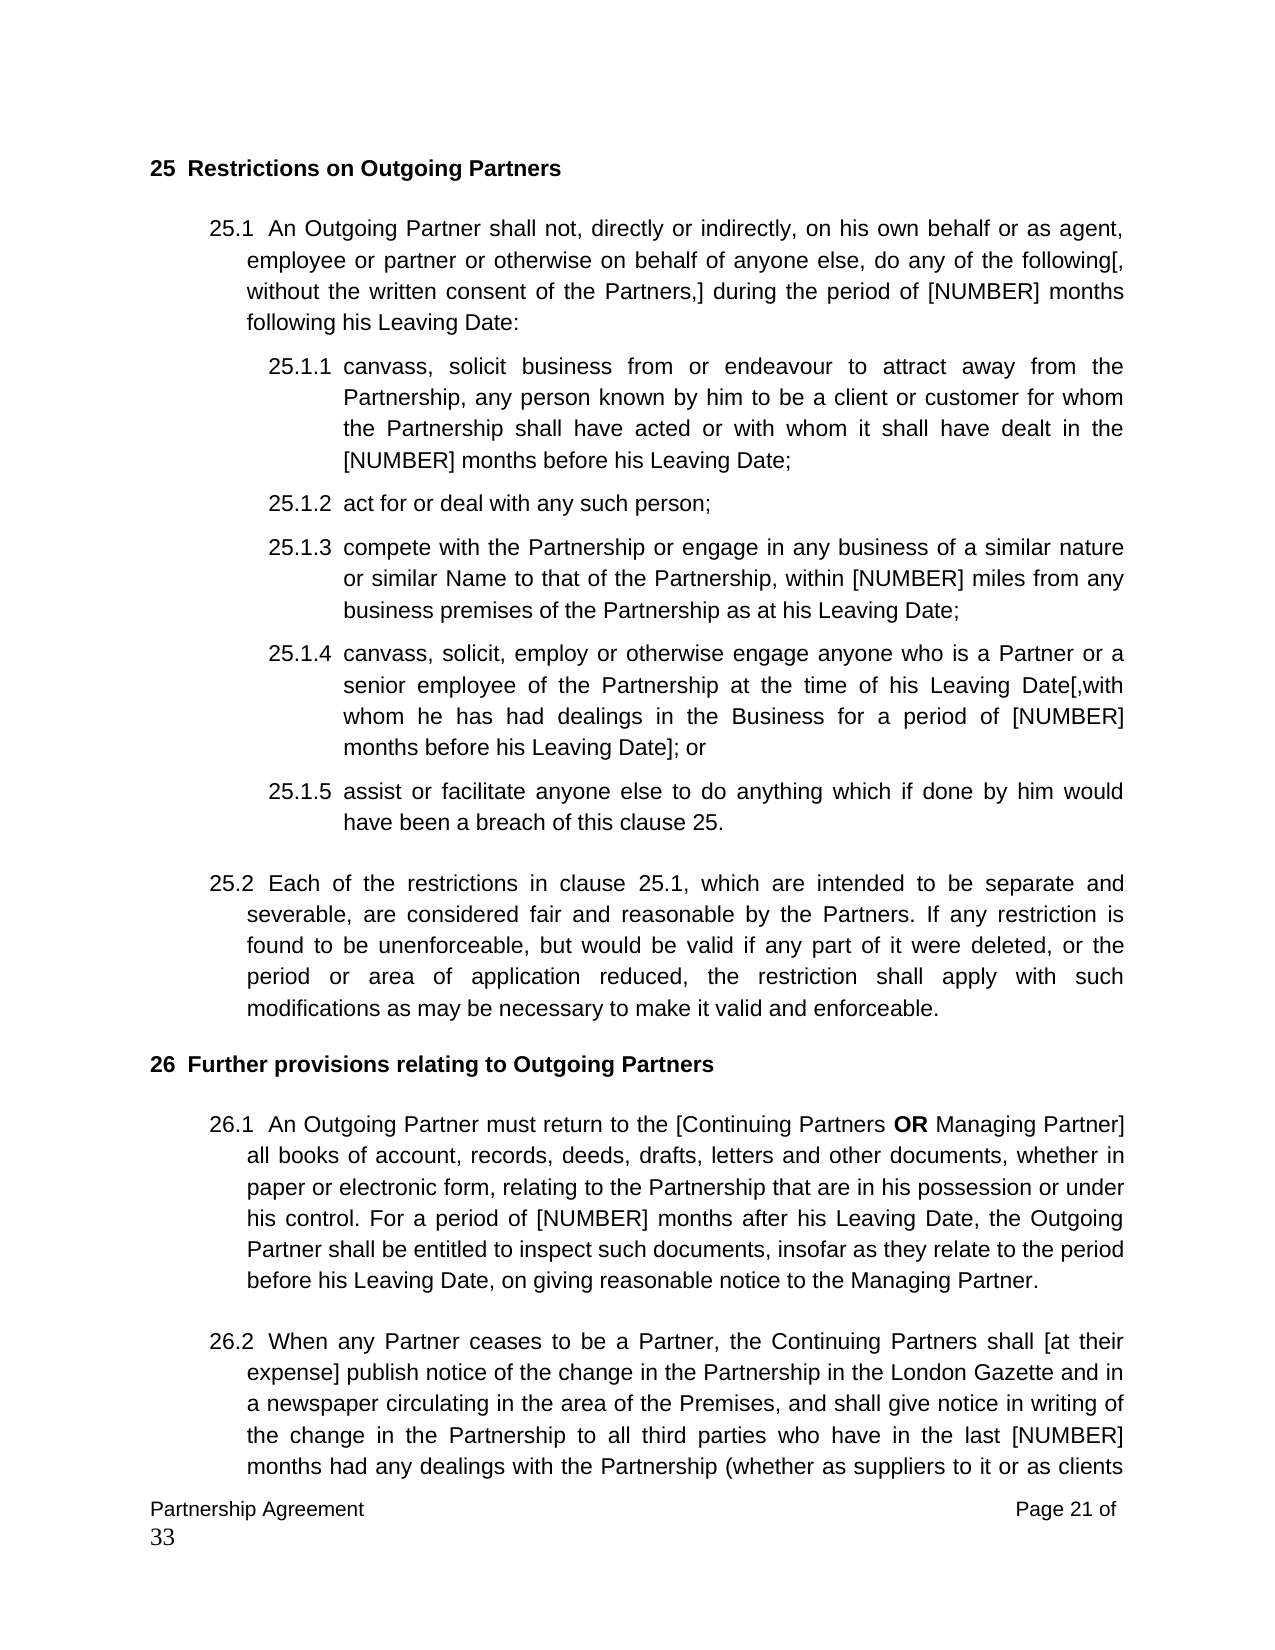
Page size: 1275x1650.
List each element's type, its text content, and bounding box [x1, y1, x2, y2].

title canvass, solicit, employ or otherwise engage anyone who is a Partner or a senior employee of the Partnership at the time of his Leaving Date[,with whom he has had dealings in the Business for a period of [NUMBER] months before his Leaving Date]; or [268, 635, 1125, 760]
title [209, 1323, 1125, 1479]
title assist or facilitate anyone else to do anything which if done by him would have been a breach of this clause 25. [268, 773, 1125, 835]
title An Outgoing Partner must return to the [Continuing Partners OR Managing Partner] all books of account, records, deeds, drafts, letters and other documents, whether in paper or electronic form, relating to the Partnership that are in his possession or under his control. For a period of [NUMBER] months after his Leaving Date, the Outgoing Partner shall be entitled to inspect such documents, insofar as they relate to the period before his Leaving Date, on giving reasonable notice to the Managing Partner. [209, 1106, 1125, 1294]
title act for or deal with any such person; [268, 485, 1125, 517]
title canvass, solicit business from or endeavour to attract away from the Partnership, any person known by him to be a client or customer for whom the Partnership shall have acted or with whom it shall have dealt in the [NUMBER] months before his Leaving Date; [268, 348, 1125, 473]
title Restrictions on Outgoing Partners [150, 150, 1125, 181]
title An Outgoing Partner shall not, directly or indirectly, on his own behalf or as agent, employee or partner or otherwise on behalf of anyone else, do any of the following[, without the written consent of the Partners,] during the period of [NUMBER] months following his Leaving Date: [209, 210, 1125, 335]
title Each of the restrictions in clause 25.1, which are intended to be separate and severable, are considered fair and reasonable by the Partners. If any restriction is found to be unenforceable, but would be valid if any part of it were deleted, or the period or area of application reduced, the restriction shall apply with such modifications as may be necessary to make it valid and enforceable. [209, 864, 1125, 1021]
title Further provisions relating to Outgoing Partners [150, 1046, 1125, 1077]
title compete with the Partnership or engage in any business of a similar nature or similar Name to that of the Partnership, within [NUMBER] miles from any business premises of the Partnership as at his Leaving Date; [268, 529, 1125, 623]
